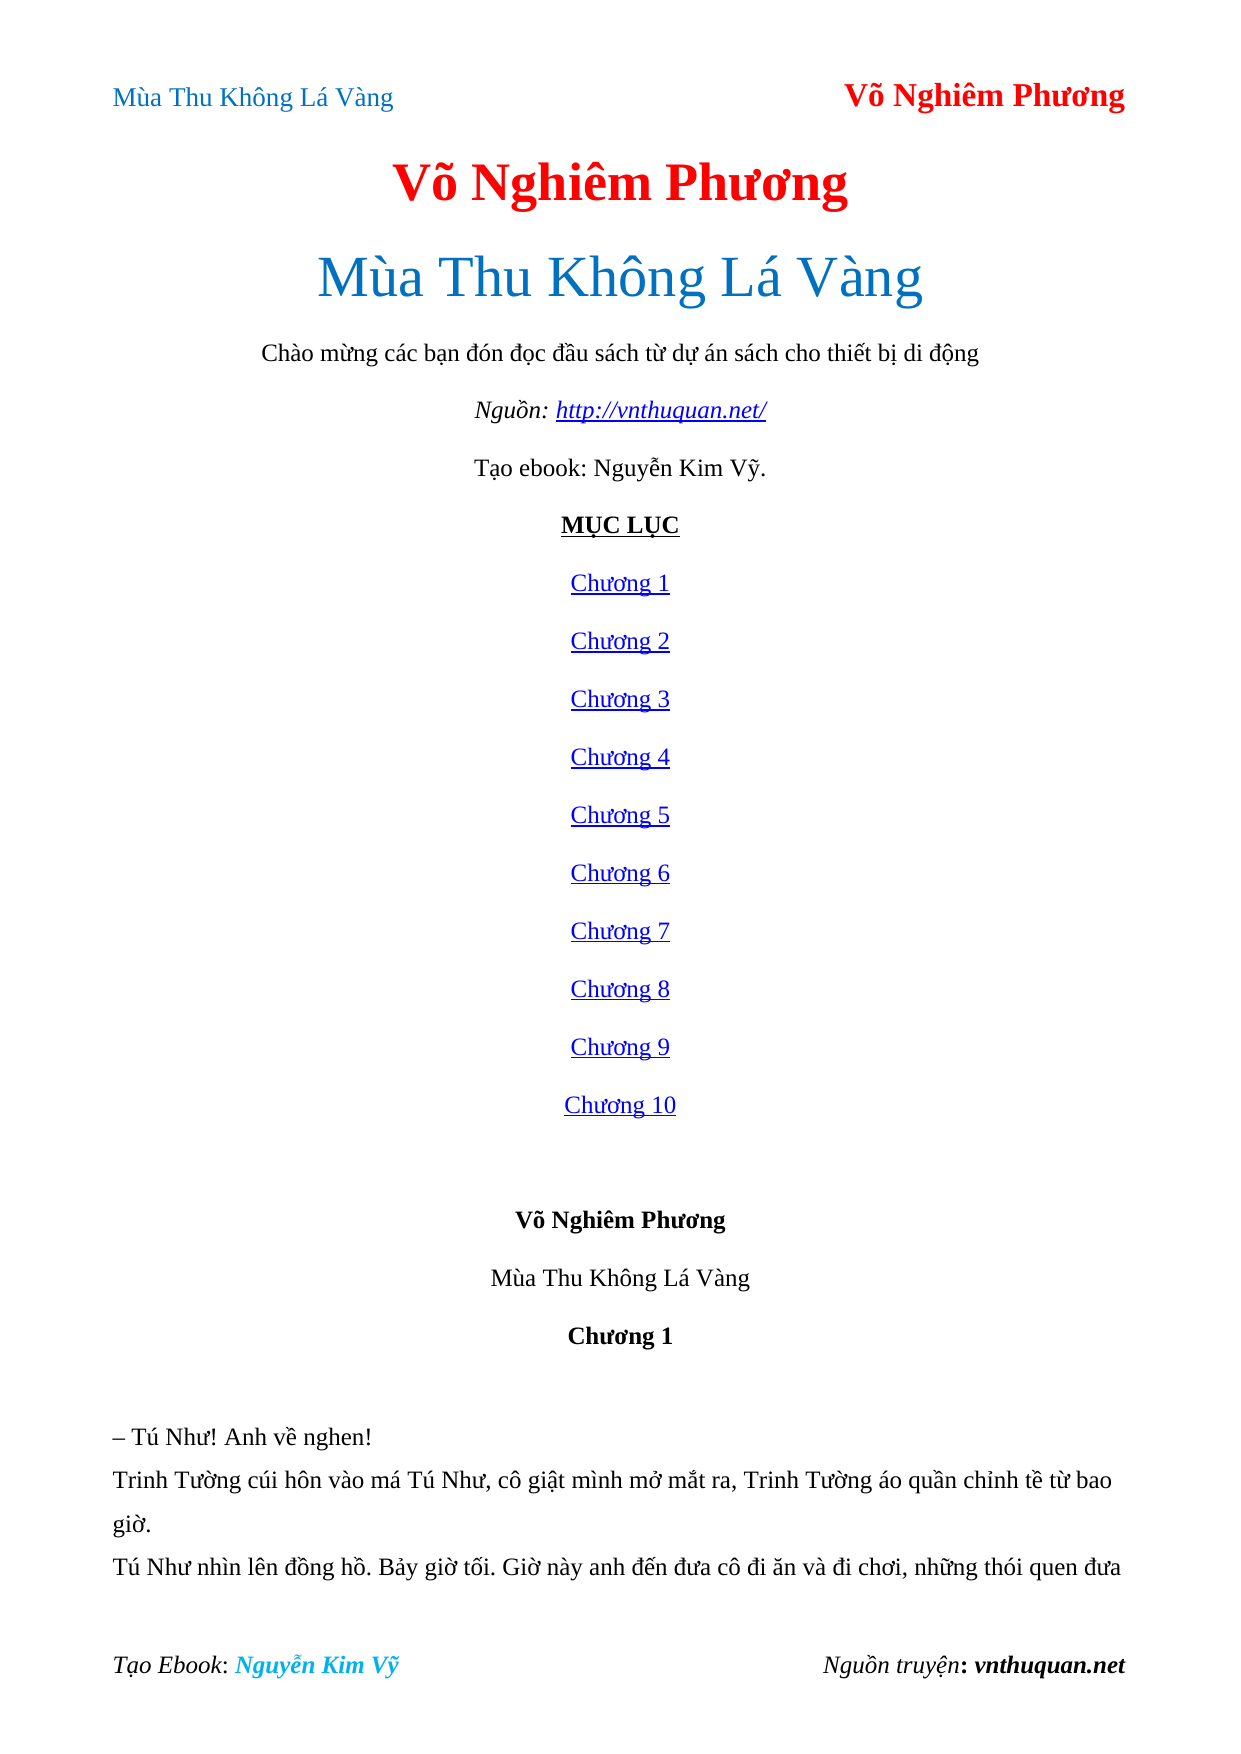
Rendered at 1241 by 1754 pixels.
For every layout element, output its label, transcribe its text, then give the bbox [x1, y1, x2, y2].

text Chương 1 [112, 568, 1128, 597]
text Chương 1 [112, 1321, 1128, 1350]
text Mùa Thu Không Lá Vàng [112, 241, 1128, 308]
text Chương 4 [112, 742, 1128, 771]
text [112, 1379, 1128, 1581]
text Mùa Thu Không Lá Vàng [112, 1263, 1128, 1292]
text Chương 7 [112, 916, 1128, 945]
text Chương 8 [112, 974, 1128, 1003]
text Võ Nghiêm Phương [112, 150, 1128, 212]
text Chương 9 [112, 1032, 1128, 1061]
text Chương 6 [112, 858, 1128, 887]
text Võ Nghiêm Phương [112, 1206, 1128, 1234]
text Chào mừng các bạn đón đọc đầu sách từ dự án sách cho thiết bị di động Nguồn: http://vnthuquan.net/ Tạo ebook: Nguyễn Kim Vỹ. [112, 338, 1128, 481]
text MỤC LỤC [112, 511, 1128, 539]
text Chương 10 [112, 1090, 1128, 1118]
text Chương 2 [112, 626, 1128, 655]
text Chương 5 [112, 800, 1128, 829]
text Chương 3 [112, 684, 1128, 713]
